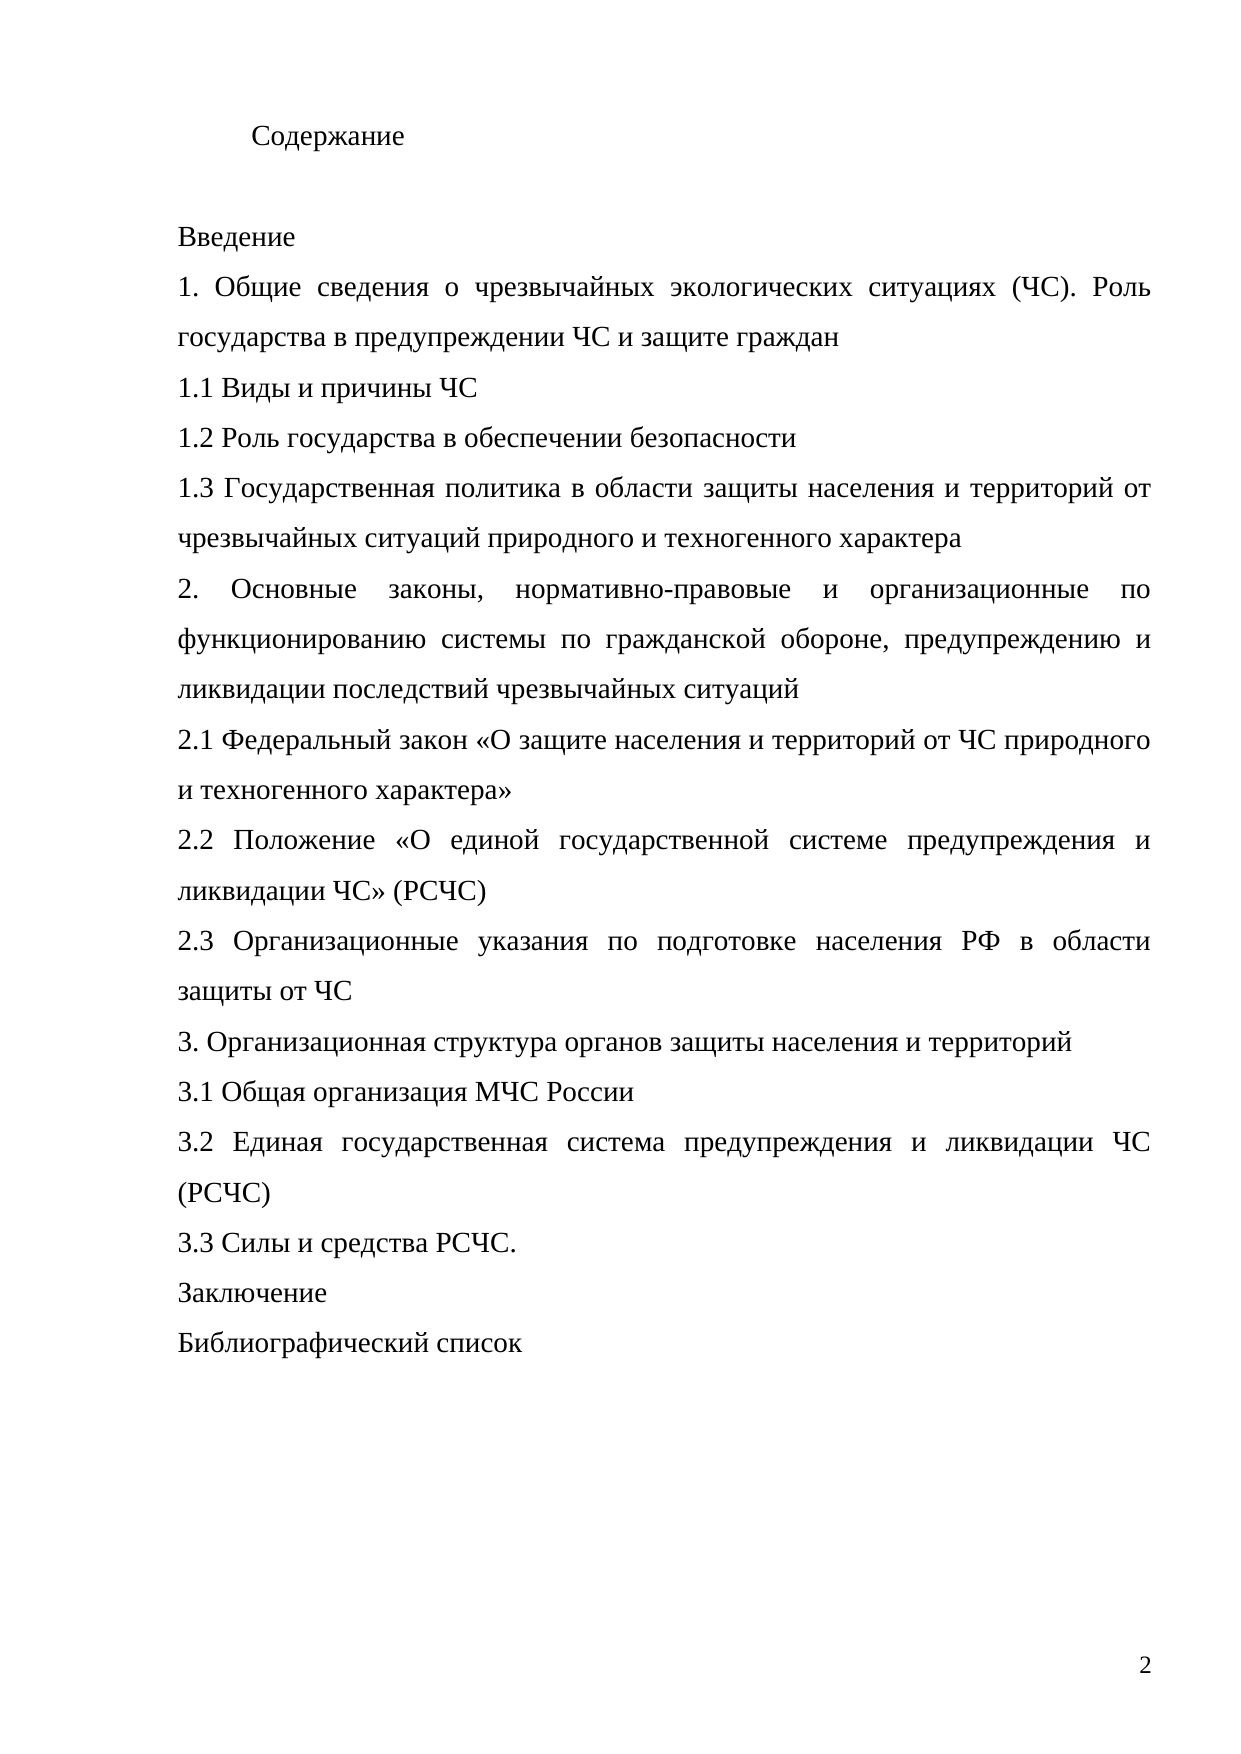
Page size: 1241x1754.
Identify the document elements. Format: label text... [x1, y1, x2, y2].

text Содержание [177, 118, 1152, 152]
text 1.2 Роль государства в обеспечении безопасности [177, 420, 1152, 453]
text 3.2 Единая государственная система предупреждения и ликвидации ЧС (РСЧС) [177, 1124, 1152, 1208]
text 2.1 Федеральный закон «О защите населения и территорий от ЧС природного и техногенного характера» [177, 722, 1152, 806]
text 1.1 Виды и причины ЧС [177, 370, 1152, 403]
text Библиографический список [177, 1326, 1152, 1359]
text 2. Основные законы, нормативно-правовые и организационные по функционированию системы по гражданской обороне, предупреждению и ликвидации последствий чрезвычайных ситуаций [177, 571, 1152, 705]
text 2.3 Организационные указания по подготовке населения РФ в области защиты от ЧС [177, 923, 1152, 1007]
text 3.3 Силы и средства РСЧС. [177, 1225, 1152, 1258]
text 1.3 Государственная политика в области защиты населения и территорий от чрезвычайных ситуаций природного и техногенного характера [177, 470, 1152, 554]
text Заключение [177, 1275, 1152, 1309]
text 2.2 Положение «О единой государственной системе предупреждения и ликвидации ЧС» (РСЧС) [177, 822, 1152, 906]
text Введение [177, 219, 1152, 252]
text 3.1 Общая организация МЧС России [177, 1074, 1152, 1108]
text 1. Общие сведения о чрезвычайных экологических ситуациях (ЧС). Роль государства в предупреждении ЧС и защите граждан [177, 269, 1152, 353]
text 3. Организационная структура органов защиты населения и территорий [177, 1024, 1152, 1057]
